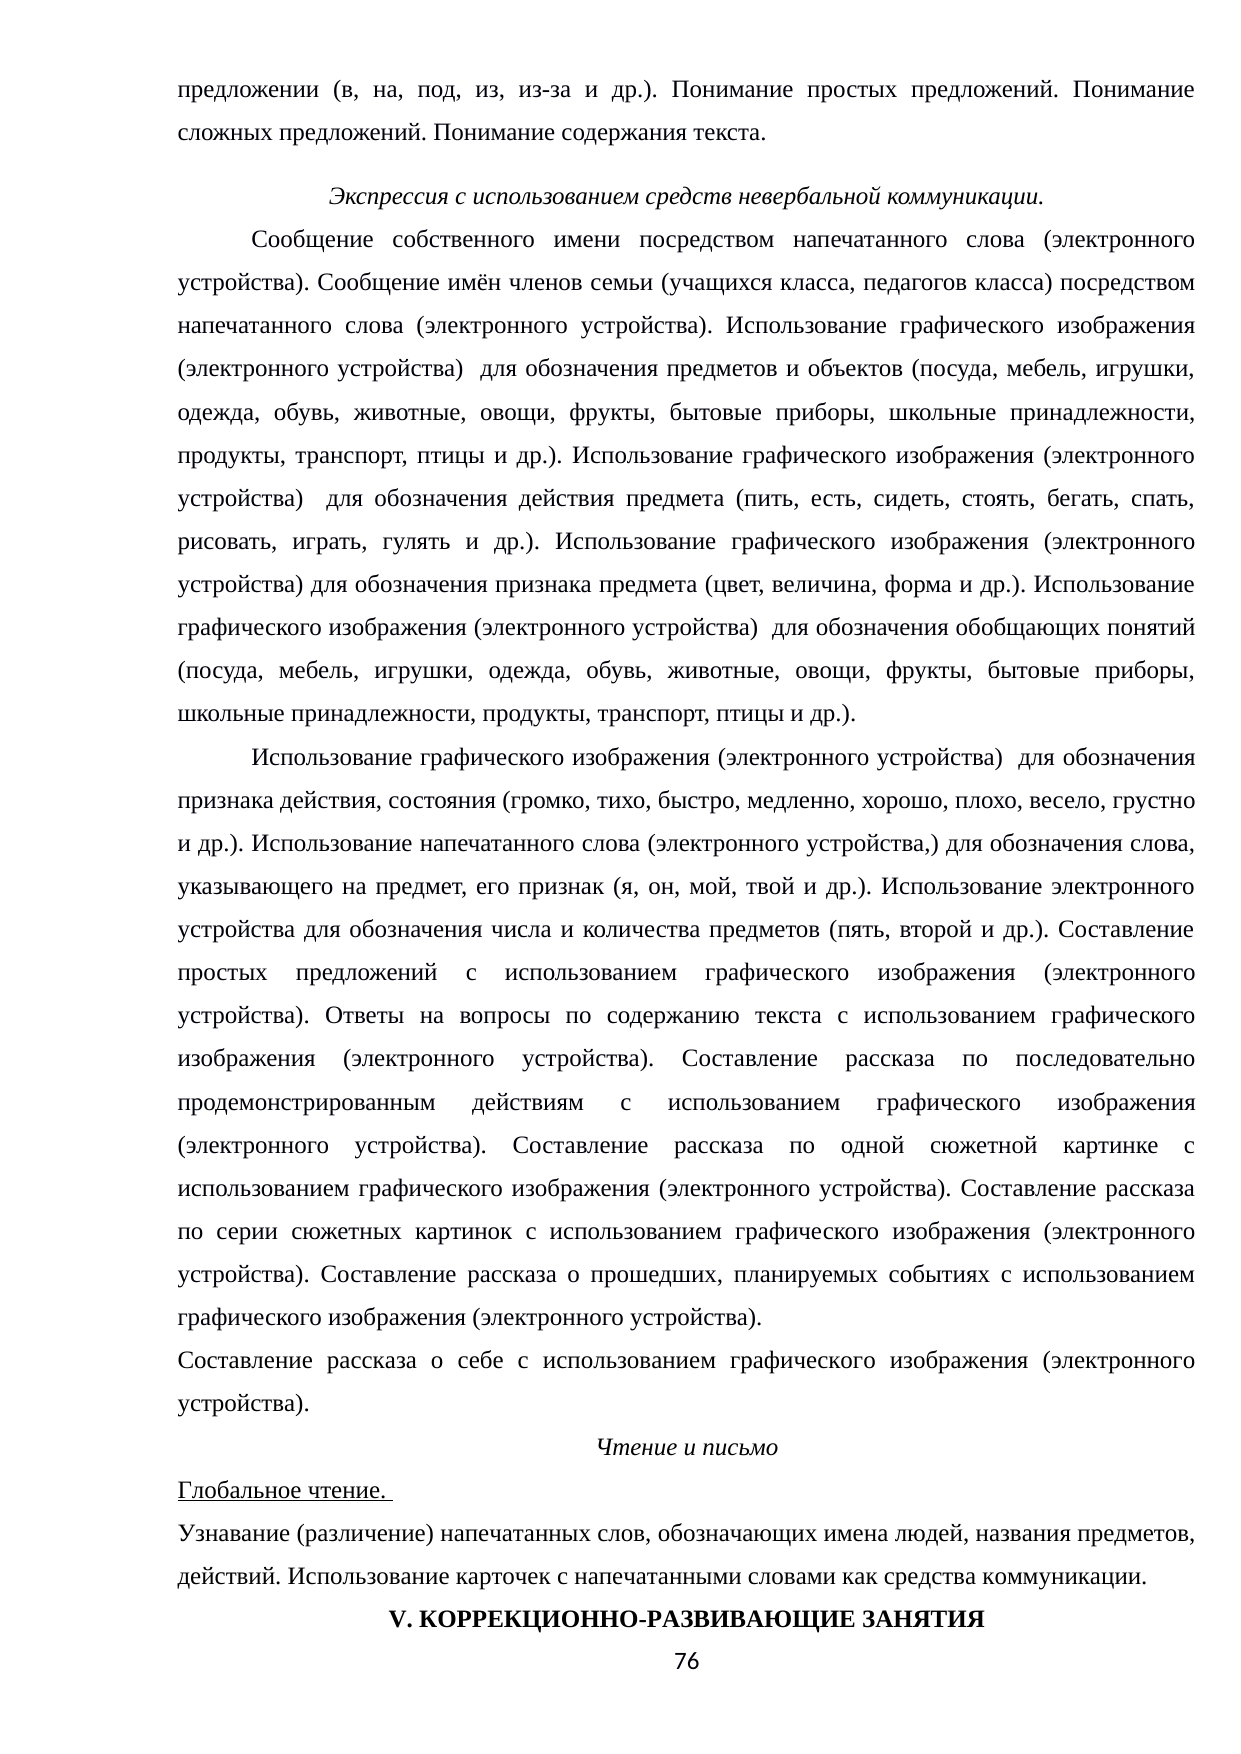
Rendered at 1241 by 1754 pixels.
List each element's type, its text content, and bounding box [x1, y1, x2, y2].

text Экспрессия с использованием средств невербальной коммуникации. [177, 181, 1196, 210]
text Глобальное чтение. [177, 1475, 1196, 1503]
text Сообщение собственного имени посредством напечатанного слова (электронного устройства). Сообщение имён членов семьи (учащихся класса, педагогов класса) посредством напечатанного слова (электронного устройства). Использование графического изображения (электронного устройства) для обозначения предметов и объектов (посуда, мебель, игрушки, одежда, обувь, животные, овощи, фрукты, бытовые приборы, школьные принадлежности, продукты, транспорт, птицы и др.). Использование графического изображения (электронного устройства) для обозначения действия предмета (пить, есть, сидеть, стоять, бегать, спать, рисовать, играть, гулять и др.). Использование графического изображения (электронного устройства) для обозначения признака предмета (цвет, величина, форма и др.). Использование графического изображения (электронного устройства) для обозначения обобщающих понятий (посуда, мебель, игрушки, одежда, обувь, животные, овощи, фрукты, бытовые приборы, школьные принадлежности, продукты, транспорт, птицы и др.). [177, 224, 1196, 727]
text Чтение и письмо [177, 1432, 1196, 1460]
text Составление рассказа о себе с использованием графического изображения (электронного устройства). [177, 1345, 1196, 1417]
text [177, 74, 1196, 146]
text V. КОРРЕКЦИОННО-РАЗВИВАЮЩИЕ ЗАНЯТИЯ [177, 1604, 1196, 1633]
text Узнавание (различение) напечатанных слов, обозначающих имена людей, названия предметов, действий. Использование карточек с напечатанными словами как средства коммуникации. [177, 1518, 1196, 1590]
text Использование графического изображения (электронного устройства) для обозначения признака действия, состояния (громко, тихо, быстро, медленно, хорошо, плохо, весело, грустно и др.). Использование напечатанного слова (электронного устройства,) для обозначения слова, указывающего на предмет, его признак (я, он, мой, твой и др.). Использование электронного устройства для обозначения числа и количества предметов (пять, второй и др.). Составление простых предложений с использованием графического изображения (электронного устройства). Ответы на вопросы по содержанию текста с использованием графического изображения (электронного устройства). Составление рассказа по последовательно продемонстрированным действиям с использованием графического изображения (электронного устройства). Составление рассказа по одной сюжетной картинке с использованием графического изображения (электронного устройства). Составление рассказа по серии сюжетных картинок с использованием графического изображения (электронного устройства). Составление рассказа о прошедших, планируемых событиях с использованием графического изображения (электронного устройства). [177, 742, 1196, 1331]
